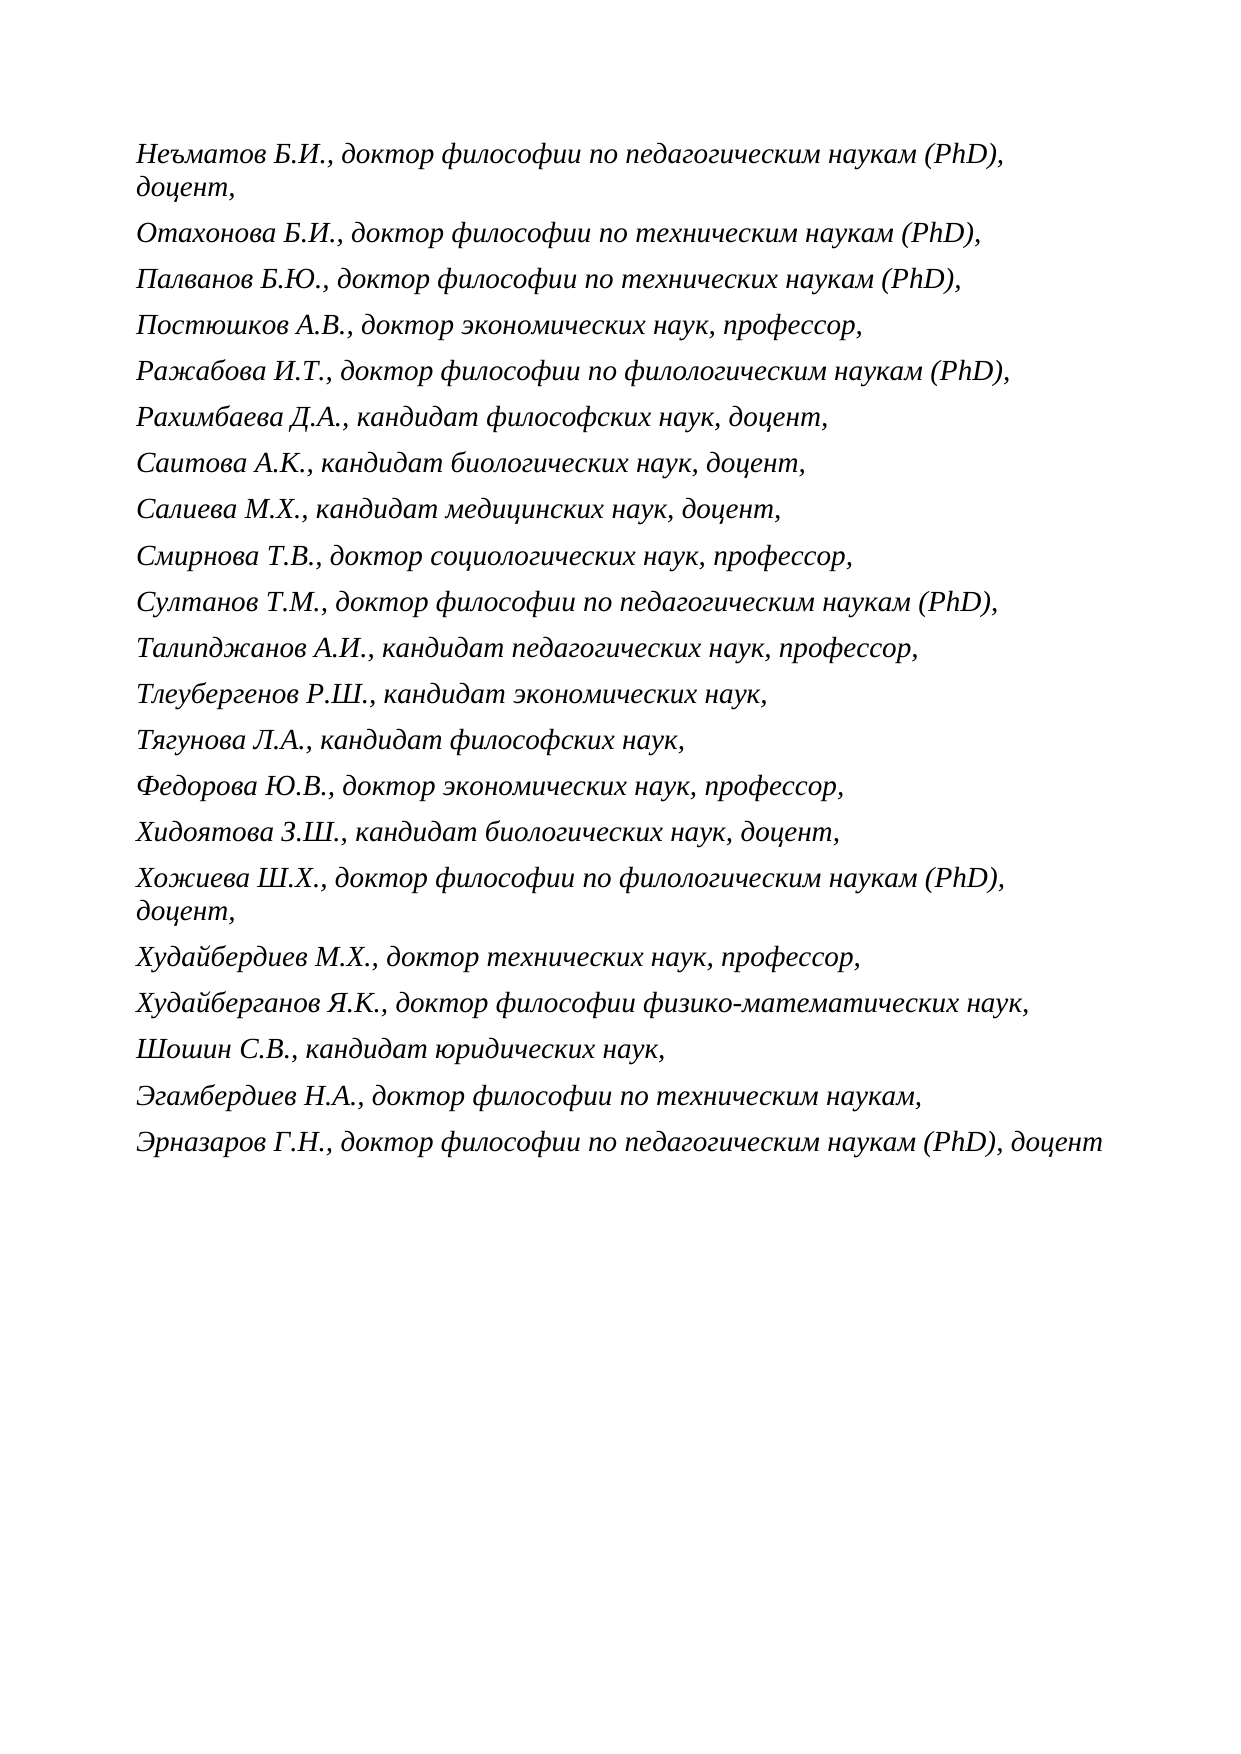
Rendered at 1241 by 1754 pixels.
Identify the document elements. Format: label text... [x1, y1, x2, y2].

text Шошин С.В., кандидат юридических наук, [136, 1032, 1104, 1065]
text Рахимбаева Д.А., кандидат философских наук, доцент, [136, 399, 1104, 433]
text Салиева М.Х., кандидат медицинских наук, доцент, [136, 492, 1104, 525]
text Палванов Б.Ю., доктор философии по технических наукам (PhD), [136, 261, 1104, 295]
text Хожиева Ш.Х., доктор философии по филологическим наукам (PhD), доцент, [136, 860, 1104, 927]
text Талипджанов А.И., кандидат педагогических наук, профессор, [136, 630, 1104, 663]
text Худайбердиев М.Х., доктор технических наук, профессор, [136, 939, 1104, 973]
text Султанов Т.М., доктор философии по педагогическим наукам (PhD), [136, 584, 1104, 617]
text Постюшков А.В., доктор экономических наук, профессор, [136, 307, 1104, 341]
text Ражабова И.Т., доктор философии по филологическим наукам (PhD), [136, 353, 1104, 387]
text Хидоятова З.Ш., кандидат биологических наук, доцент, [136, 814, 1104, 847]
text Эрназаров Г.Н., доктор философии по педагогическим наукам (PhD), доцент [136, 1124, 1104, 1157]
text Отахонова Б.И., доктор философии по техническим наукам (PhD), [136, 215, 1104, 249]
text Неъматов Б.И., доктор философии по педагогическим наукам (PhD), доцент, [136, 136, 1104, 203]
text Тягунова Л.А., кандидат философских наук, [136, 722, 1104, 755]
text Саитова А.К., кандидат биологических наук, доцент, [136, 446, 1104, 479]
text Эгамбердиев Н.А., доктор философии по техническим наукам, [136, 1078, 1104, 1111]
text Тлеубергенов Р.Ш., кандидат экономических наук, [136, 676, 1104, 709]
text Федорова Ю.В., доктор экономических наук, профессор, [136, 768, 1104, 801]
text Худайберганов Я.К., доктор философии физико-математических наук, [136, 986, 1104, 1019]
text Смирнова Т.В., доктор социологических наук, профессор, [136, 538, 1104, 571]
